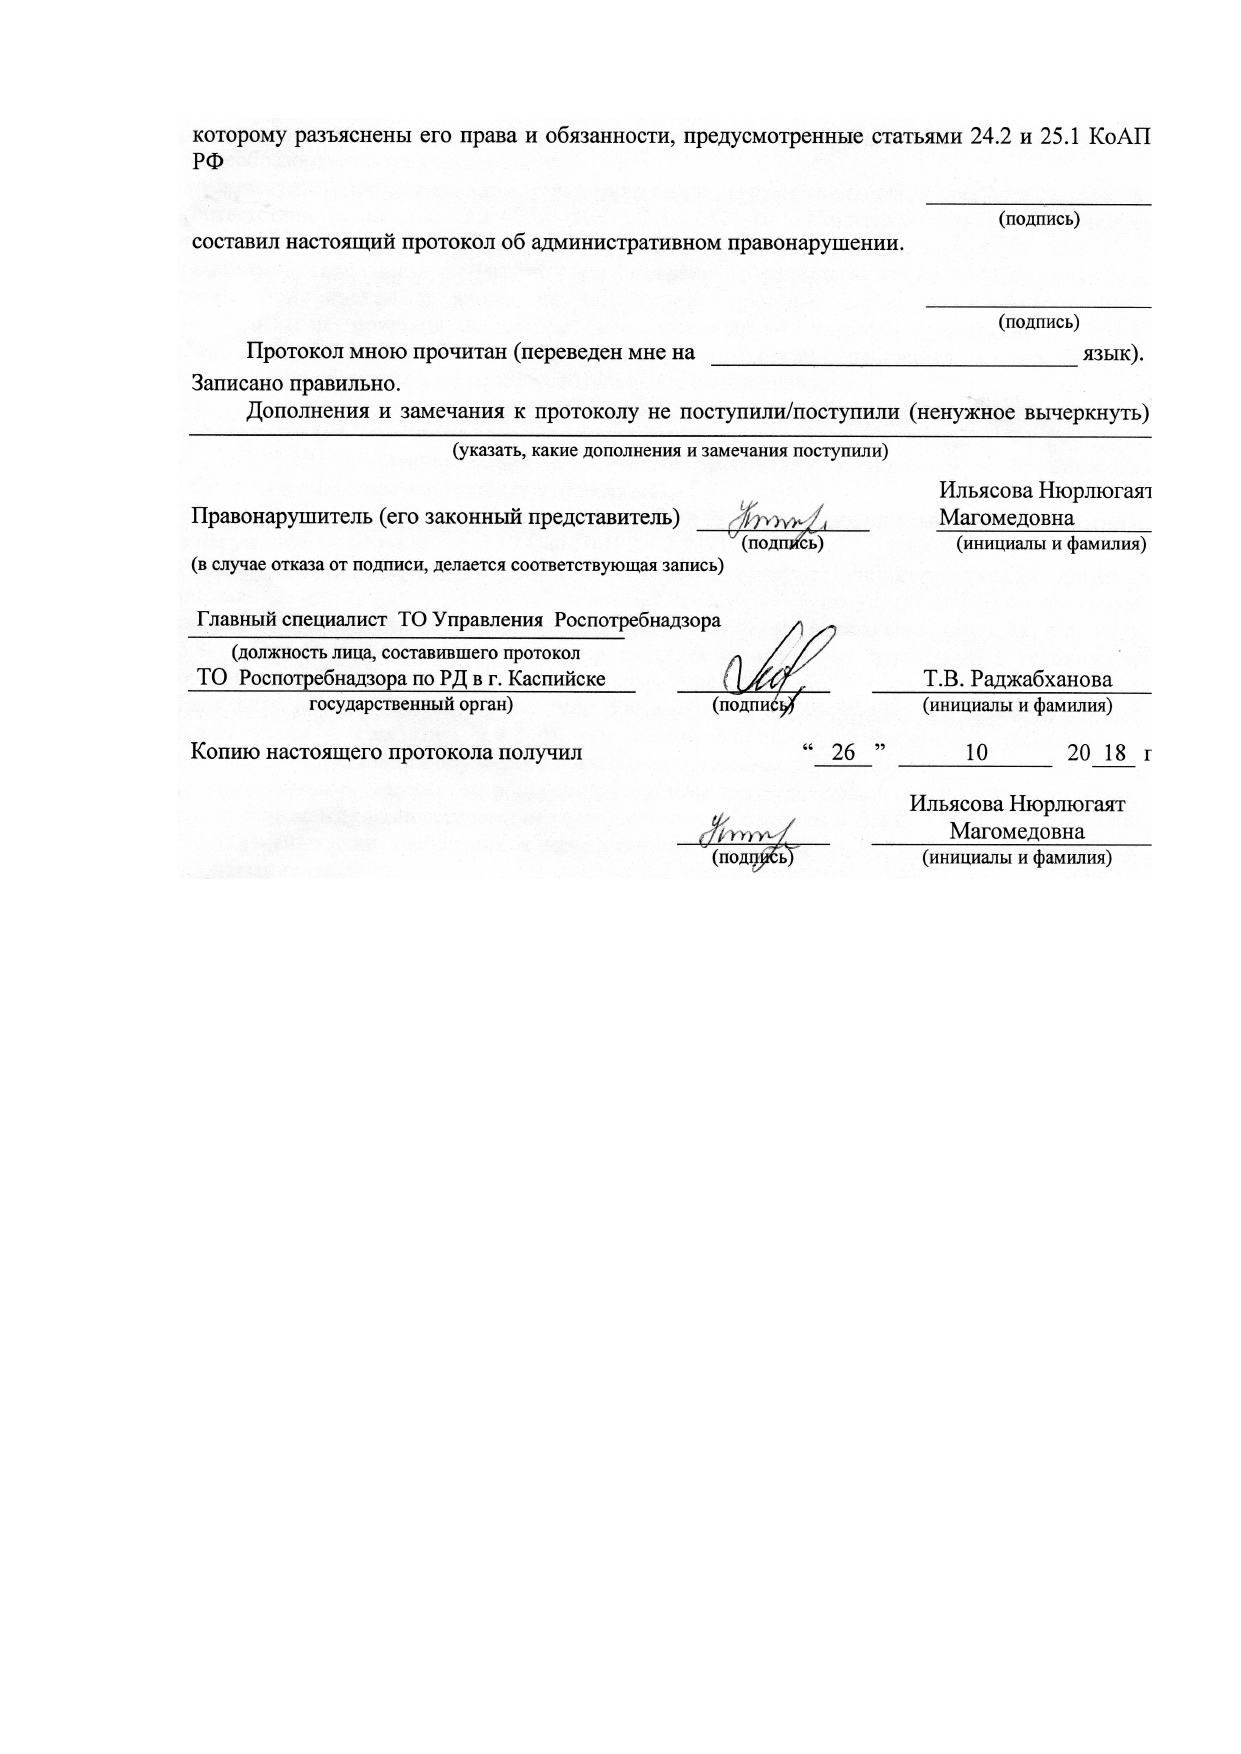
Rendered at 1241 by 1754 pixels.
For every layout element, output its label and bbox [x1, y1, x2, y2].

picture [177, 118, 1152, 879]
